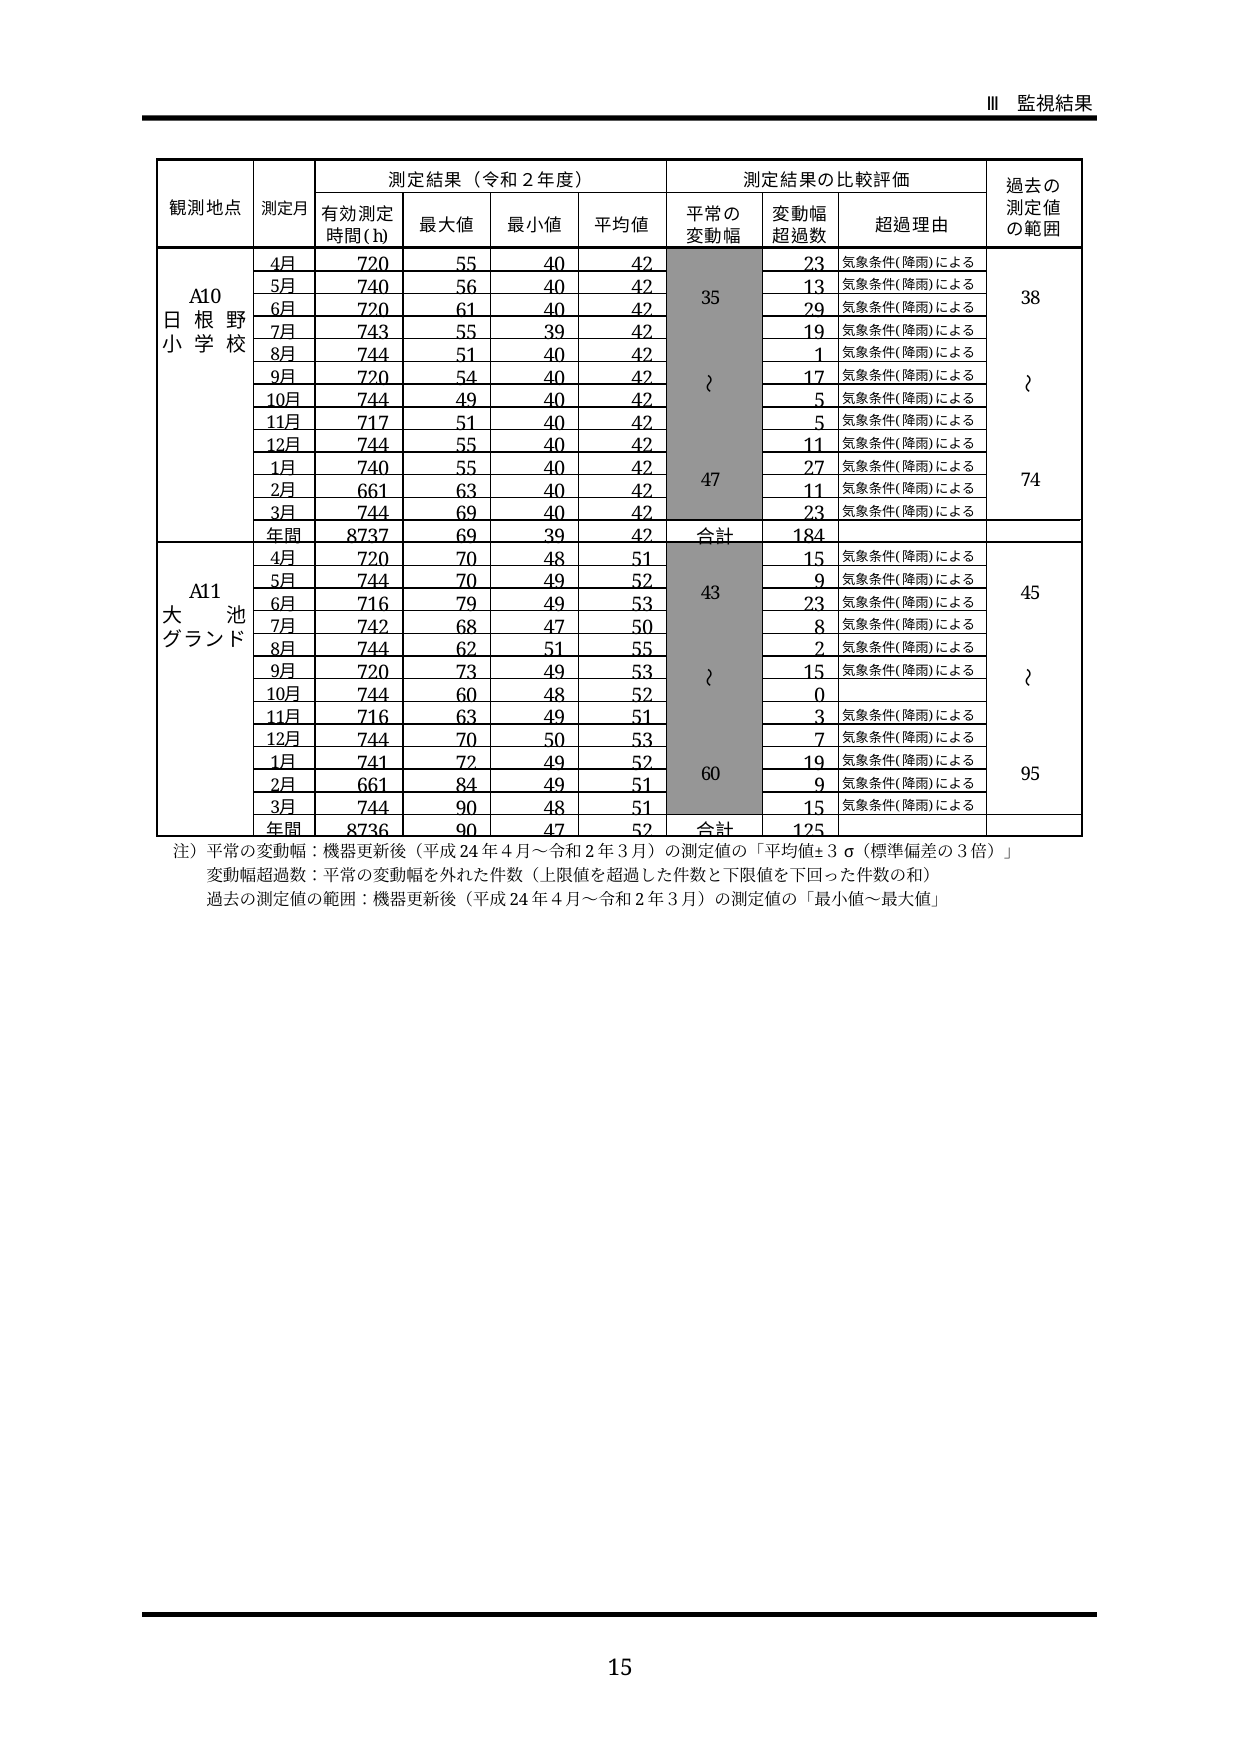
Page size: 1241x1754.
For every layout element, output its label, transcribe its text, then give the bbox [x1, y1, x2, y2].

text 表Ⅲ-2 空間線量率（γ線）測定結果（泉佐野市地域） （単位：nGy/h） [148, 152, 1092, 838]
text 過去の測定値の範囲：機器更新後（平成24年４月～令和2年３月）の測定値の「最小値～最大値」 [148, 886, 1092, 910]
text 変動幅超過数：平常の変動幅を外れた件数（上限値を超過した件数と下限値を下回った件数の和） [148, 862, 1092, 886]
text 注）平常の変動幅：機器更新後（平成24年４月～令和2年３月）の測定値の「平均値±３σ（標準偏差の３倍）」 [148, 838, 1092, 862]
